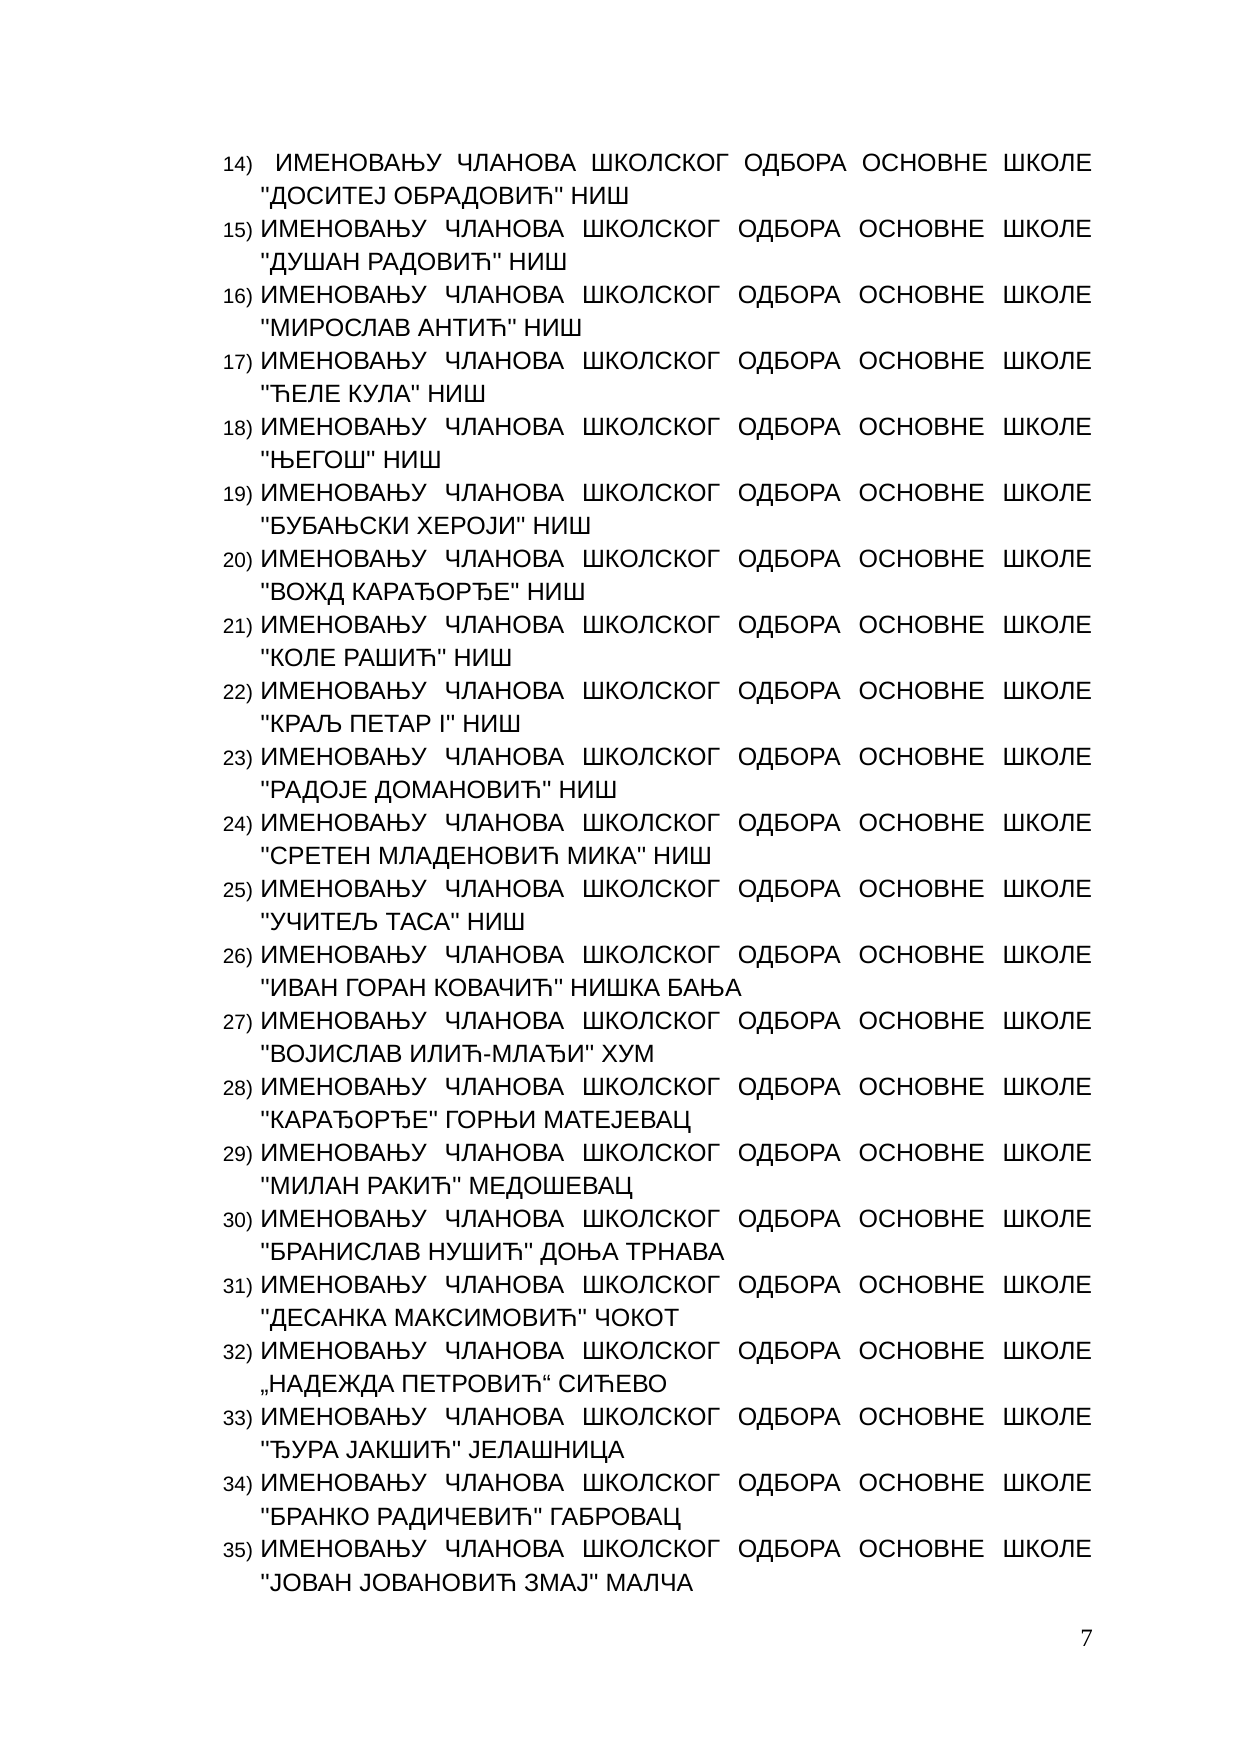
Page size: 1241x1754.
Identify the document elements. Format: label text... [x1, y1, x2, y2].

list ИМЕНОВАЊУ ЧЛАНОВА ШКОЛСКОГ ОДБОРА ОСНОВНЕ ШКОЛЕ ''МИЛАН РАКИЋ'' МЕДОШЕВАЦ [223, 1138, 1093, 1200]
list ИМЕНОВАЊУ ЧЛАНОВА ШКОЛСКОГ ОДБОРА ОСНОВНЕ ШКОЛЕ ''БРАНИСЛАВ НУШИЋ'' ДОЊА ТРНАВА [223, 1204, 1093, 1266]
list ИМЕНОВАЊУ ЧЛАНОВА ШКОЛСКОГ ОДБОРА ОСНОВНЕ ШКОЛЕ ''ДЕСАНКА МАКСИМОВИЋ'' ЧОКОТ [223, 1270, 1093, 1332]
list ИМЕНОВАЊУ ЧЛАНОВА ШКОЛСКОГ ОДБОРА ОСНОВНЕ ШКОЛЕ ''БУБАЊСКИ ХЕРОЈИ'' НИШ [223, 478, 1093, 539]
list ИМЕНОВАЊУ ЧЛАНОВА ШКОЛСКОГ ОДБОРА ОСНОВНЕ ШКОЛЕ ''СРЕТЕН МЛАДЕНОВИЋ МИКА'' НИШ [223, 808, 1093, 870]
list ИМЕНОВАЊУ ЧЛАНОВА ШКОЛСКОГ ОДБОРА ОСНОВНЕ ШКОЛЕ ''ИВАН ГОРАН КОВАЧИЋ'' НИШКА БАЊА [223, 940, 1093, 1002]
list ИМЕНОВАЊУ ЧЛАНОВА ШКОЛСКОГ ОДБОРА ОСНОВНЕ ШКОЛЕ ''ЂУРА ЈАКШИЋ'' ЈЕЛАШНИЦА [223, 1402, 1093, 1464]
list ИМЕНОВАЊУ ЧЛАНОВА ШКОЛСКОГ ОДБОРА ОСНОВНЕ ШКОЛЕ ''ДОСИТЕЈ ОБРАДОВИЋ'' НИШ [223, 148, 1093, 209]
list ИМЕНОВАЊУ ЧЛАНОВА ШКОЛСКОГ ОДБОРА ОСНОВНЕ ШКОЛЕ ''ДУШАН РАДОВИЋ'' НИШ [223, 214, 1093, 275]
list ИМЕНОВАЊУ ЧЛАНОВА ШКОЛСКОГ ОДБОРА ОСНОВНЕ ШКОЛЕ ''ЋЕЛЕ КУЛА'' НИШ [223, 346, 1093, 407]
list ИМЕНОВАЊУ ЧЛАНОВА ШКОЛСКОГ ОДБОРА ОСНОВНЕ ШКОЛЕ ''УЧИТЕЉ ТАСА'' НИШ [223, 874, 1093, 936]
list ИМЕНОВАЊУ ЧЛАНОВА ШКОЛСКОГ ОДБОРА ОСНОВНЕ ШКОЛЕ ''КРАЉ ПЕТАР I'' НИШ [223, 676, 1093, 738]
list ИМЕНОВАЊУ ЧЛАНОВА ШКОЛСКОГ ОДБОРА ОСНОВНЕ ШКОЛЕ ''МИРОСЛАВ АНТИЋ'' НИШ [223, 280, 1093, 341]
list ИМЕНОВАЊУ ЧЛАНОВА ШКОЛСКОГ ОДБОРА ОСНОВНЕ ШКОЛЕ ''КОЛЕ РАШИЋ'' НИШ [223, 610, 1093, 672]
list ИМЕНОВАЊУ ЧЛАНОВА ШКОЛСКОГ ОДБОРА ОСНОВНЕ ШКОЛЕ ''ЈОВАН ЈОВАНОВИЋ ЗМАЈ'' МАЛЧА [223, 1534, 1093, 1596]
list ИМЕНОВАЊУ ЧЛАНОВА ШКОЛСКОГ ОДБОРА ОСНОВНЕ ШКОЛЕ ''ЊЕГОШ'' НИШ [223, 412, 1093, 473]
list ИМЕНОВАЊУ ЧЛАНОВА ШКОЛСКОГ ОДБОРА ОСНОВНЕ ШКОЛЕ ''БРАНКО РАДИЧЕВИЋ'' ГАБРОВАЦ [223, 1468, 1093, 1530]
list ИМЕНОВАЊУ ЧЛАНОВА ШКОЛСКОГ ОДБОРА ОСНОВНЕ ШКОЛЕ ''ВОЈИСЛАВ ИЛИЋ-МЛАЂИ'' ХУМ [223, 1006, 1093, 1068]
list ИМЕНОВАЊУ ЧЛАНОВА ШКОЛСКОГ ОДБОРА ОСНОВНЕ ШКОЛЕ ''ВОЖД КАРАЂОРЂЕ'' НИШ [223, 544, 1093, 606]
list ИМЕНОВАЊУ ЧЛАНОВА ШКОЛСКОГ ОДБОРА ОСНОВНЕ ШКОЛЕ ''РАДОЈЕ ДОМАНОВИЋ'' НИШ [223, 742, 1093, 804]
list ИМЕНОВАЊУ ЧЛАНОВА ШКОЛСКОГ ОДБОРА ОСНОВНЕ ШКОЛЕ „НАДЕЖДА ПЕТРОВИЋ“ СИЋЕВО [223, 1336, 1093, 1398]
list ИМЕНОВАЊУ ЧЛАНОВА ШКОЛСКОГ ОДБОРА ОСНОВНЕ ШКОЛЕ ''КАРАЂОРЂЕ'' ГОРЊИ МАТЕЈЕВАЦ [223, 1072, 1093, 1134]
